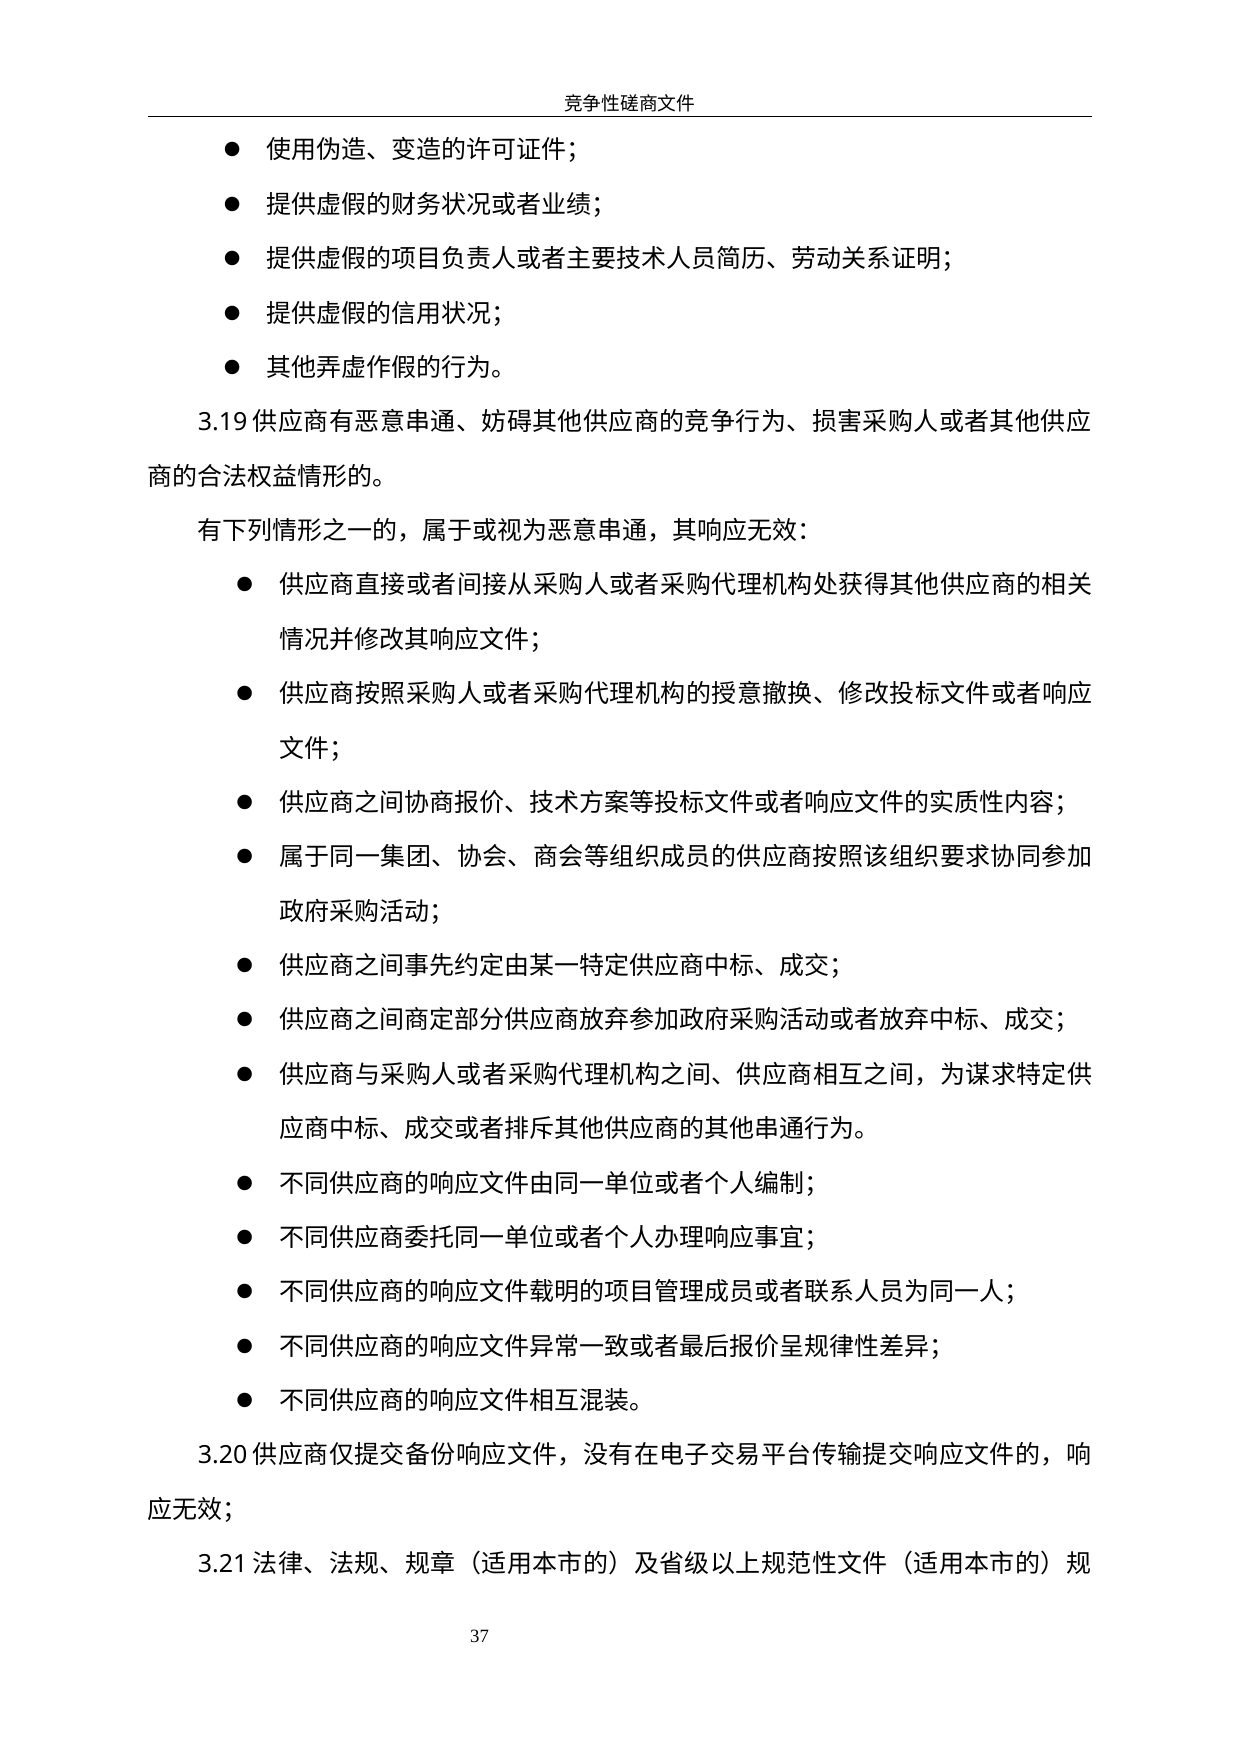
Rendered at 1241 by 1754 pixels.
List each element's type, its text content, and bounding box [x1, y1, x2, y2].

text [148, 1544, 1092, 1580]
list 不同供应商委托同一单位或者个人办理响应事宜； [235, 1217, 1092, 1254]
list 不同供应商的响应文件相互混装。 [235, 1381, 1092, 1417]
list 供应商之间商定部分供应商放弃参加政府采购活动或者放弃中标、成交； [235, 1000, 1092, 1036]
text 3.19供应商有恶意串通、妨碍其他供应商的竞争行为、损害采购人或者其他供应商的合法权益情形的。 [148, 402, 1092, 492]
text 3.20供应商仅提交备份响应文件，没有在电子交易平台传输提交响应文件的，响应无效； [148, 1435, 1092, 1526]
list 供应商按照采购人或者采购代理机构的授意撤换、修改投标文件或者响应文件； [235, 674, 1092, 764]
list 其他弄虚作假的行为。 [223, 347, 1092, 384]
list 不同供应商的响应文件载明的项目管理成员或者联系人员为同一人； [235, 1272, 1092, 1308]
list 不同供应商的响应文件异常一致或者最后报价呈规律性差异； [235, 1326, 1092, 1362]
list 使用伪造、变造的许可证件； [223, 130, 1092, 166]
text 有下列情形之一的，属于或视为恶意串通，其响应无效： [148, 511, 1092, 547]
list 供应商之间事先约定由某一特定供应商中标、成交； [235, 946, 1092, 982]
list 提供虚假的财务状况或者业绩； [223, 184, 1092, 221]
list 提供虚假的信用状况； [223, 293, 1092, 329]
list 供应商与采购人或者采购代理机构之间、供应商相互之间，为谋求特定供应商中标、成交或者排斥其他供应商的其他串通行为。 [235, 1054, 1092, 1145]
list 供应商之间协商报价、技术方案等投标文件或者响应文件的实质性内容； [235, 782, 1092, 819]
list 提供虚假的项目负责人或者主要技术人员简历、劳动关系证明； [223, 239, 1092, 275]
list 供应商直接或者间接从采购人或者采购代理机构处获得其他供应商的相关情况并修改其响应文件； [235, 565, 1092, 656]
list 属于同一集团、协会、商会等组织成员的供应商按照该组织要求协同参加政府采购活动； [235, 837, 1092, 927]
list 不同供应商的响应文件由同一单位或者个人编制； [235, 1163, 1092, 1199]
